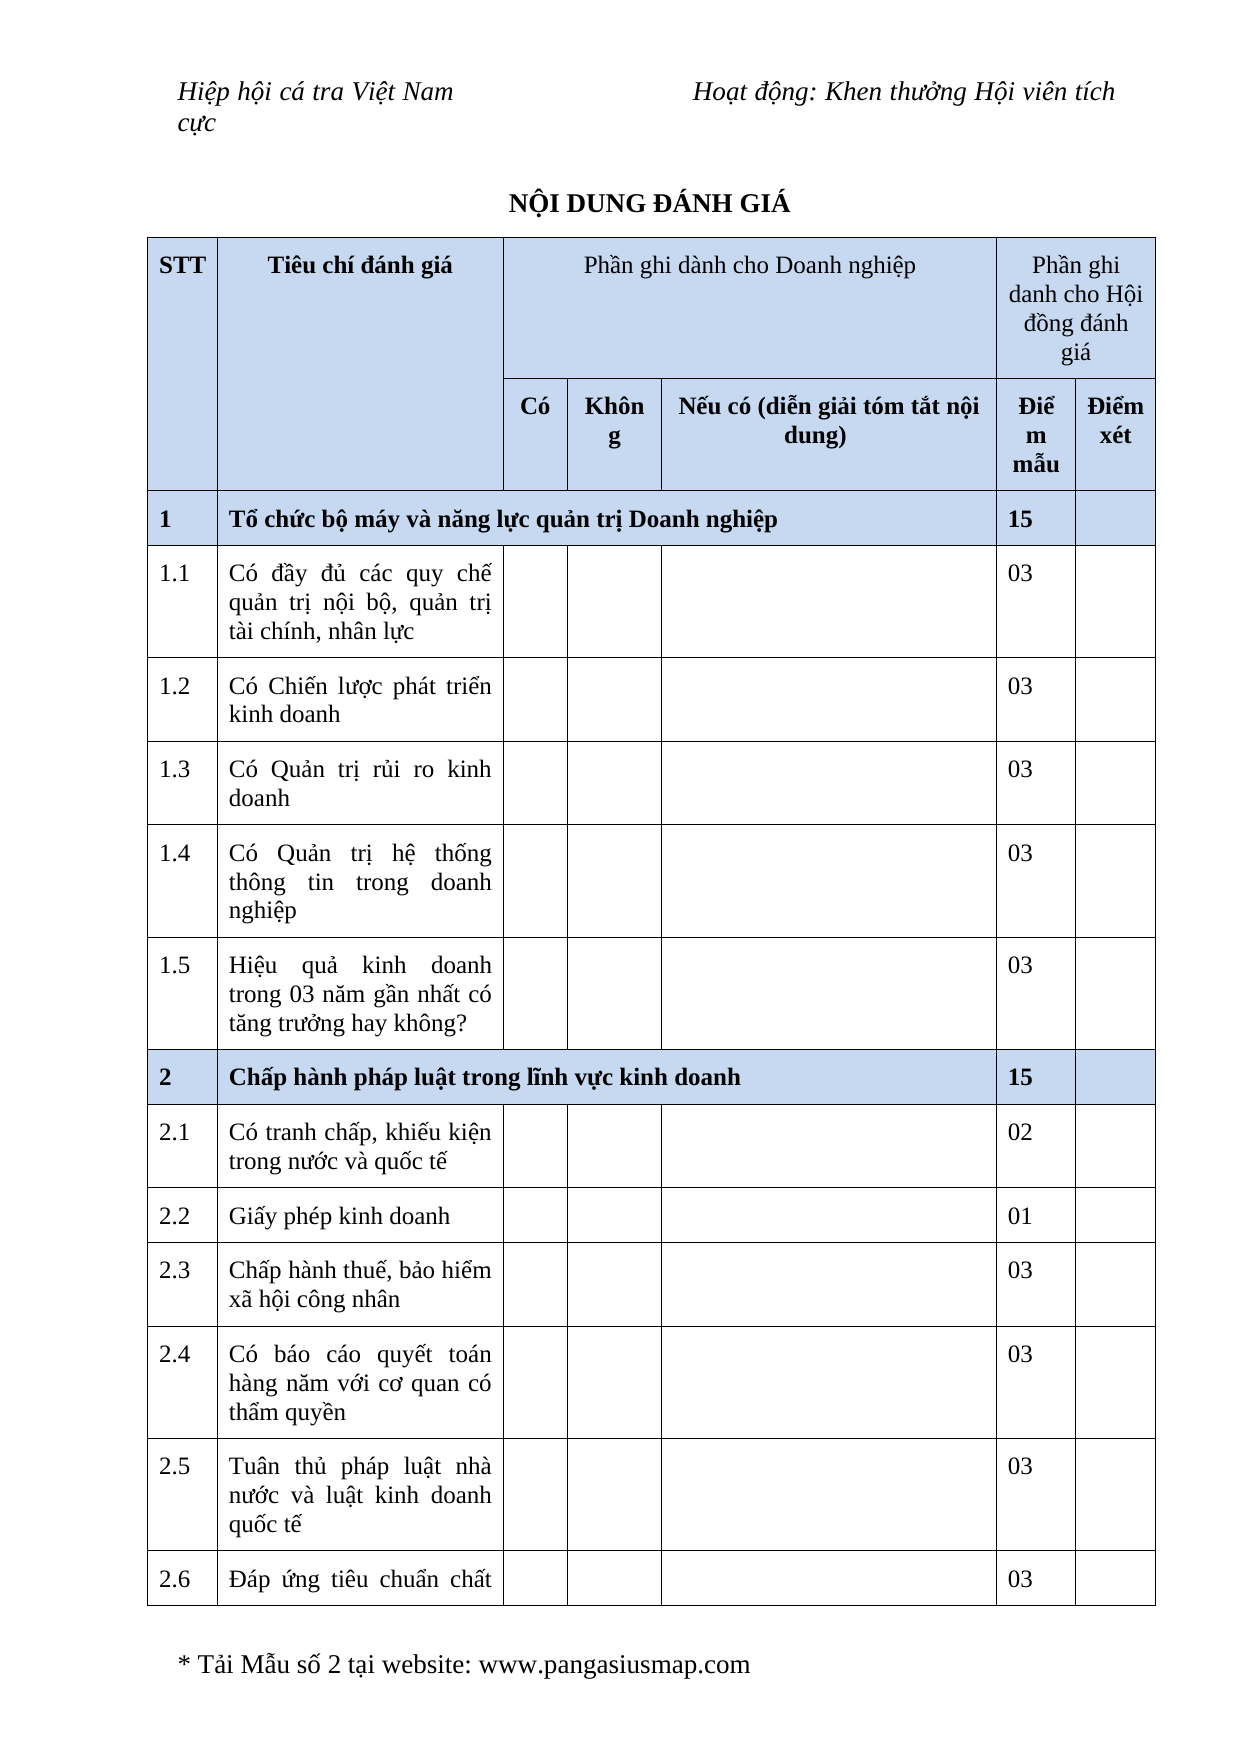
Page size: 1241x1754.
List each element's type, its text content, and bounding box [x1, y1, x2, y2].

table_cell [662, 1327, 996, 1438]
table_cell [662, 742, 996, 824]
table_cell [662, 658, 996, 741]
table_cell [1076, 658, 1155, 741]
table_header Tiêu chí đánh giá [218, 238, 503, 490]
table_cell 2.4 [148, 1327, 217, 1438]
text NỘI DUNG ĐÁNH GIÁ [177, 187, 1122, 218]
table_cell 1.1 [148, 546, 217, 657]
table_cell [662, 1188, 996, 1242]
table_cell [1076, 1188, 1155, 1242]
table_cell [504, 938, 567, 1049]
table_cell [1076, 1050, 1155, 1104]
table_cell 03 [997, 546, 1075, 657]
table_cell Tuân thủ pháp luật nhà nước và luật kinh doanh quốc tế [218, 1439, 503, 1550]
table_cell 2.6 [148, 1551, 217, 1605]
table_cell 1 [148, 491, 217, 545]
table_cell [662, 1105, 996, 1187]
table_cell 03 [997, 742, 1075, 824]
table_cell 2 [148, 1050, 217, 1104]
table_cell 02 [997, 1105, 1075, 1187]
table_cell [504, 825, 567, 937]
table_cell Có [504, 379, 567, 490]
table_cell 2.2 [148, 1188, 217, 1242]
table_cell [662, 1551, 996, 1605]
table_cell [504, 742, 567, 824]
table_cell [568, 1327, 661, 1438]
table_cell 03 [997, 658, 1075, 741]
table_cell Có Quản trị hệ thống thông tin trong doanh nghiệp [218, 825, 503, 937]
table_cell [1076, 1327, 1155, 1438]
table_cell [1076, 742, 1155, 824]
table_cell [568, 1551, 661, 1605]
table_cell [662, 1243, 996, 1326]
table_cell [568, 658, 661, 741]
table_cell [1076, 1243, 1155, 1326]
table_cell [218, 1551, 503, 1605]
table_header Phần ghi dành cho Doanh nghiệp [504, 238, 996, 378]
table_cell [568, 1439, 661, 1550]
table_cell 1.3 [148, 742, 217, 824]
table_cell 1.5 [148, 938, 217, 1049]
table_cell Chấp hành thuế, bảo hiểm xã hội công nhân [218, 1243, 503, 1326]
table_cell Nếu có (diễn giải tóm tắt nội dung) [662, 379, 996, 490]
table_cell 01 [997, 1188, 1075, 1242]
table_header Phần ghi danh cho Hội đồng đánh giá [997, 238, 1155, 378]
table_cell [504, 658, 567, 741]
table_cell Có Chiến lược phát triển kinh doanh [218, 658, 503, 741]
table_cell 2.3 [148, 1243, 217, 1326]
table_cell 2.1 [148, 1105, 217, 1187]
table_cell 15 [997, 1050, 1075, 1104]
table_cell 2.5 [148, 1439, 217, 1550]
table_cell Hiệu quả kinh doanh trong 03 năm gần nhất có tăng trưởng hay không? [218, 938, 503, 1049]
table_cell [568, 825, 661, 937]
table_cell 03 [997, 1327, 1075, 1438]
table_cell [504, 1105, 567, 1187]
table_cell 03 [997, 825, 1075, 937]
table_cell [662, 546, 996, 657]
table_cell [568, 1243, 661, 1326]
table_cell 03 [997, 1551, 1075, 1605]
table_cell 03 [997, 938, 1075, 1049]
table_cell [1076, 491, 1155, 545]
table_header STT [148, 238, 217, 490]
table_cell [1076, 1439, 1155, 1550]
table_cell Có tranh chấp, khiếu kiện trong nước và quốc tế [218, 1105, 503, 1187]
table_cell 1.4 [148, 825, 217, 937]
table_cell 1.2 [148, 658, 217, 741]
table_cell Có đầy đủ các quy chế quản trị nội bộ, quản trị tài chính, nhân lực [218, 546, 503, 657]
table_cell [568, 1188, 661, 1242]
table_cell Có báo cáo quyết toán hàng năm với cơ quan có thẩm quyền [218, 1327, 503, 1438]
table_cell 03 [997, 1439, 1075, 1550]
table_cell [662, 825, 996, 937]
table_cell 03 [997, 1243, 1075, 1326]
table_cell Giấy phép kinh doanh [218, 1188, 503, 1242]
table_cell [504, 546, 567, 657]
table_cell [1076, 546, 1155, 657]
table_cell Điểm xét [1076, 379, 1155, 490]
table_cell [504, 1551, 567, 1605]
table_cell [1076, 938, 1155, 1049]
table_cell [504, 1243, 567, 1326]
table_cell [662, 1439, 996, 1550]
table_cell [1076, 1105, 1155, 1187]
table_cell Chấp hành pháp luật trong lĩnh vực kinh doanh [218, 1050, 996, 1104]
table_cell 15 [997, 491, 1075, 545]
table_cell Không [568, 379, 661, 490]
table_cell [504, 1439, 567, 1550]
table_cell Điểm mẫu [997, 379, 1075, 490]
table_cell [662, 938, 996, 1049]
table_cell [568, 1105, 661, 1187]
table_cell [504, 1188, 567, 1242]
table_cell [568, 742, 661, 824]
table_cell [1076, 825, 1155, 937]
table_cell [568, 938, 661, 1049]
table_cell Tổ chức bộ máy và năng lực quản trị Doanh nghiệp [218, 491, 996, 545]
table_cell [504, 1327, 567, 1438]
table_cell Có Quản trị rủi ro kinh doanh [218, 742, 503, 824]
table_cell [1076, 1551, 1155, 1605]
table_cell [568, 546, 661, 657]
